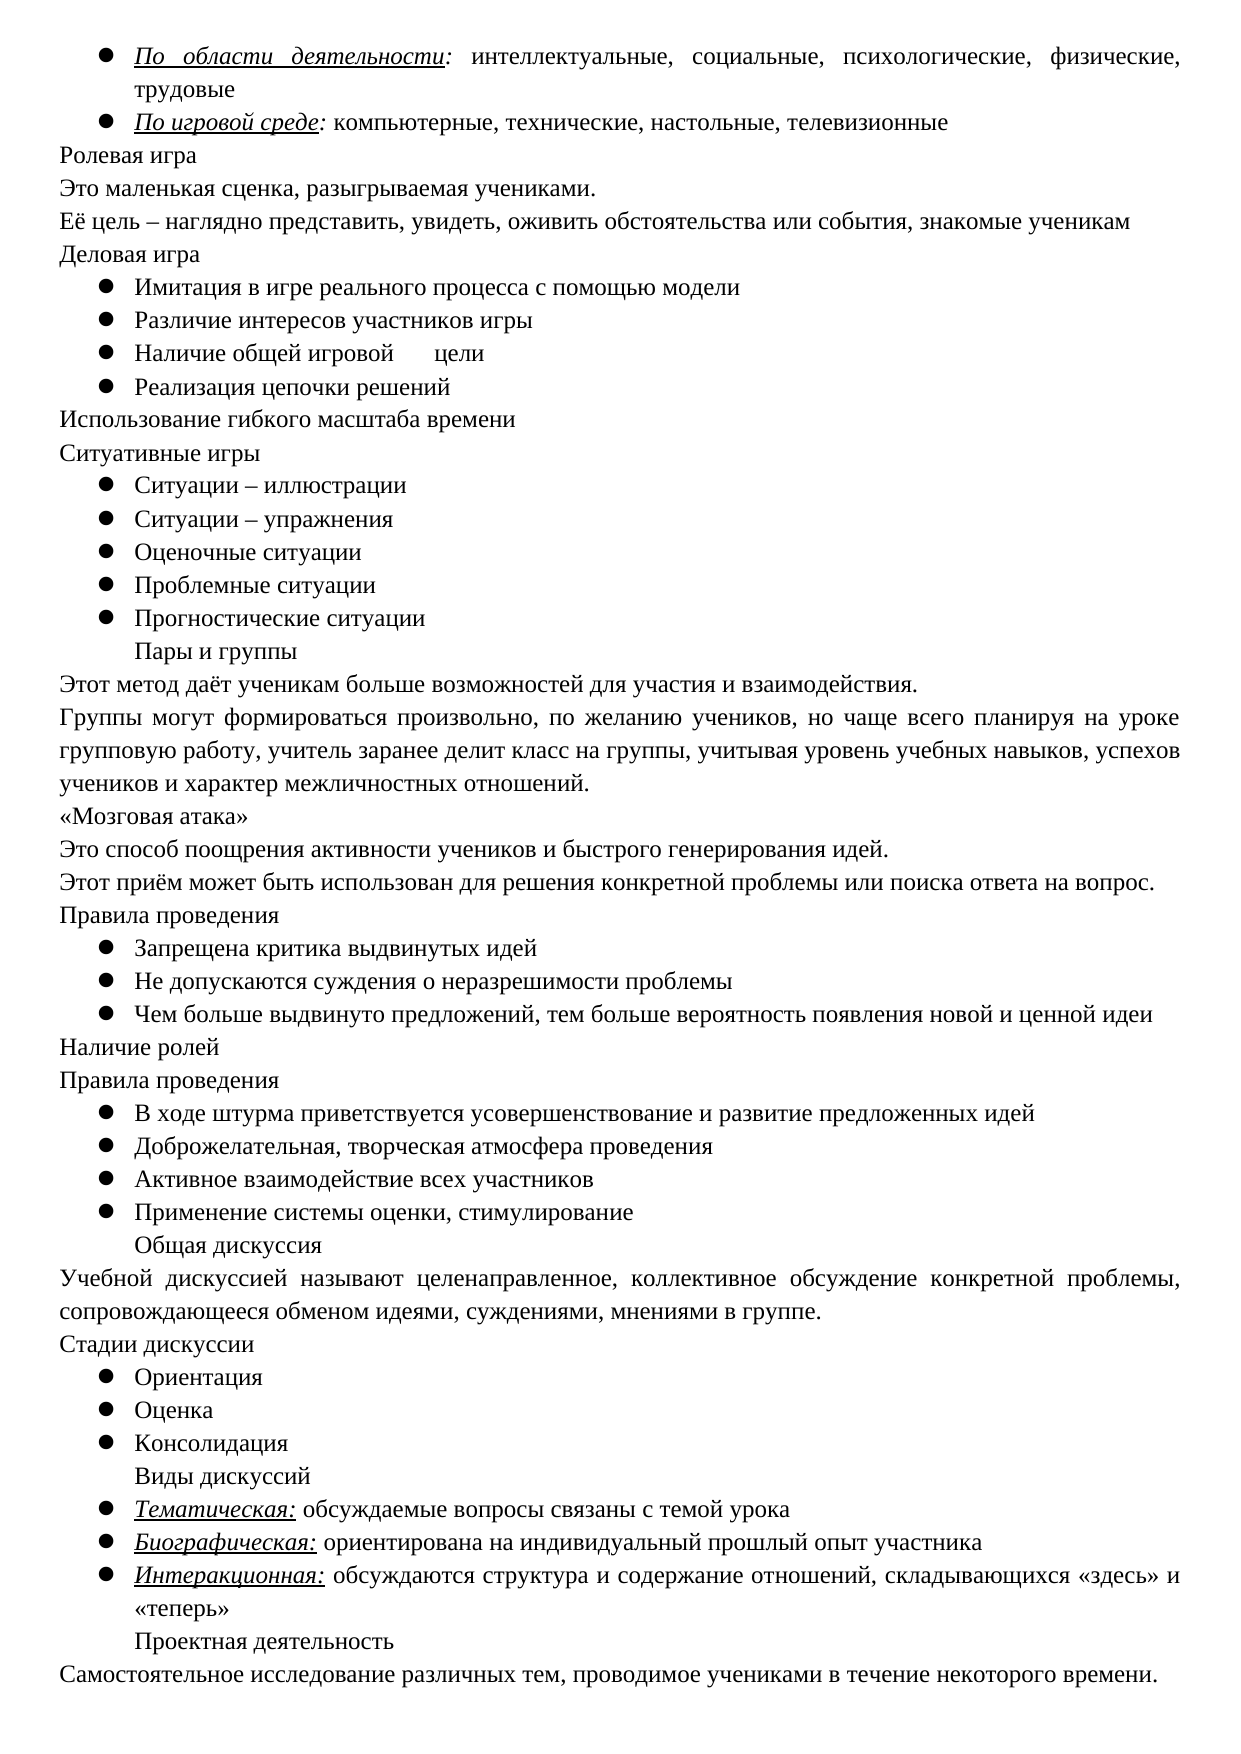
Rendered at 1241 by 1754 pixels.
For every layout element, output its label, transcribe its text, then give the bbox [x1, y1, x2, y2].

list Реализация цепочки решений [97, 372, 1181, 400]
list Проблемные ситуации [97, 570, 1181, 598]
text Этот приём может быть использован для решения конкретной проблемы или поиска ответа на вопрос. [59, 867, 1181, 896]
list Запрещена критика выдвинутых идей [97, 933, 1181, 962]
text Её цель – наглядно представить, увидеть, оживить обстоятельства или события, знакомые ученикам [59, 206, 1181, 235]
text «Мозговая атака» [59, 801, 1181, 829]
list Тематическая: обсуждаемые вопросы связаны с темой урока [97, 1494, 1181, 1523]
text Группы могут формироваться произвольно, по желанию учеников, но чаще всего планируя на уроке групповую работу, учитель заранее делит класс на группы, учитывая уровень учебных навыков, успехов учеников и характер межличностных отношений. [59, 702, 1181, 797]
list Оценочные ситуации [97, 537, 1181, 565]
list Не допускаются суждения о неразрешимости проблемы [97, 966, 1181, 995]
text Ситуативные игры [59, 438, 1181, 466]
list Биографическая: ориентирована на индивидуальный прошлый опыт участника [97, 1527, 1181, 1556]
text Правила проведения [59, 900, 1181, 929]
list Консолидация [97, 1428, 1181, 1457]
list Ситуации – иллюстрации [97, 471, 1181, 499]
list Прогностические ситуации [97, 603, 1181, 631]
text Проектная деятельность [134, 1626, 1181, 1655]
list Различие интересов участников игры [97, 306, 1181, 334]
list Применение системы оценки, стимулирование [97, 1197, 1181, 1226]
text Наличие ролей [59, 1032, 1181, 1061]
text Правила проведения [59, 1065, 1181, 1094]
list Активное взаимодействие всех участников [97, 1164, 1181, 1193]
list Доброжелательная, творческая атмосфера проведения [97, 1131, 1181, 1160]
list Ситуации – упражнения [97, 504, 1181, 532]
list Ориентация [97, 1362, 1181, 1391]
text Общая дискуссия [134, 1230, 1181, 1259]
text Ролевая игра [59, 140, 1181, 169]
text Это способ поощрения активности учеников и быстрого генерирования идей. [59, 834, 1181, 863]
text Этот метод даёт ученикам больше возможностей для участия и взаимодействия. [59, 669, 1181, 697]
list Имитация в игре реального процесса с помощью модели [97, 272, 1181, 301]
text Пары и группы [134, 636, 1181, 664]
text Это маленькая сценка, разыгрываемая учениками. [59, 173, 1181, 202]
list Интеракционная: обсуждаются структура и содержание отношений, складывающихся «здесь» и «теперь» [97, 1560, 1181, 1622]
list По области деятельности: интеллектуальные, социальные, психологические, физические, трудовые [97, 41, 1181, 103]
list Оценка [97, 1395, 1181, 1424]
list По игровой среде: компьютерные, технические, настольные, телевизионные [97, 107, 1181, 136]
list Чем больше выдвинуто предложений, тем больше вероятность появления новой и ценной идеи [97, 999, 1181, 1028]
text Деловая игра [59, 239, 1181, 268]
text Самостоятельное исследование различных тем, проводимое учениками в течение некоторого времени. [59, 1659, 1181, 1688]
list Наличие общей игровой цели [97, 338, 1181, 367]
text Стадии дискуссии [59, 1329, 1181, 1358]
text Учебной дискуссией называют целенаправленное, коллективное обсуждение конкретной проблемы, сопровождающееся обменом идеями, суждениями, мнениями в группе. [59, 1263, 1181, 1325]
text Использование гибкого масштаба времени [59, 404, 1181, 433]
list В ходе штурма приветствуется усовершенствование и развитие предложенных идей [97, 1098, 1181, 1127]
text Виды дискуссий [134, 1461, 1181, 1490]
